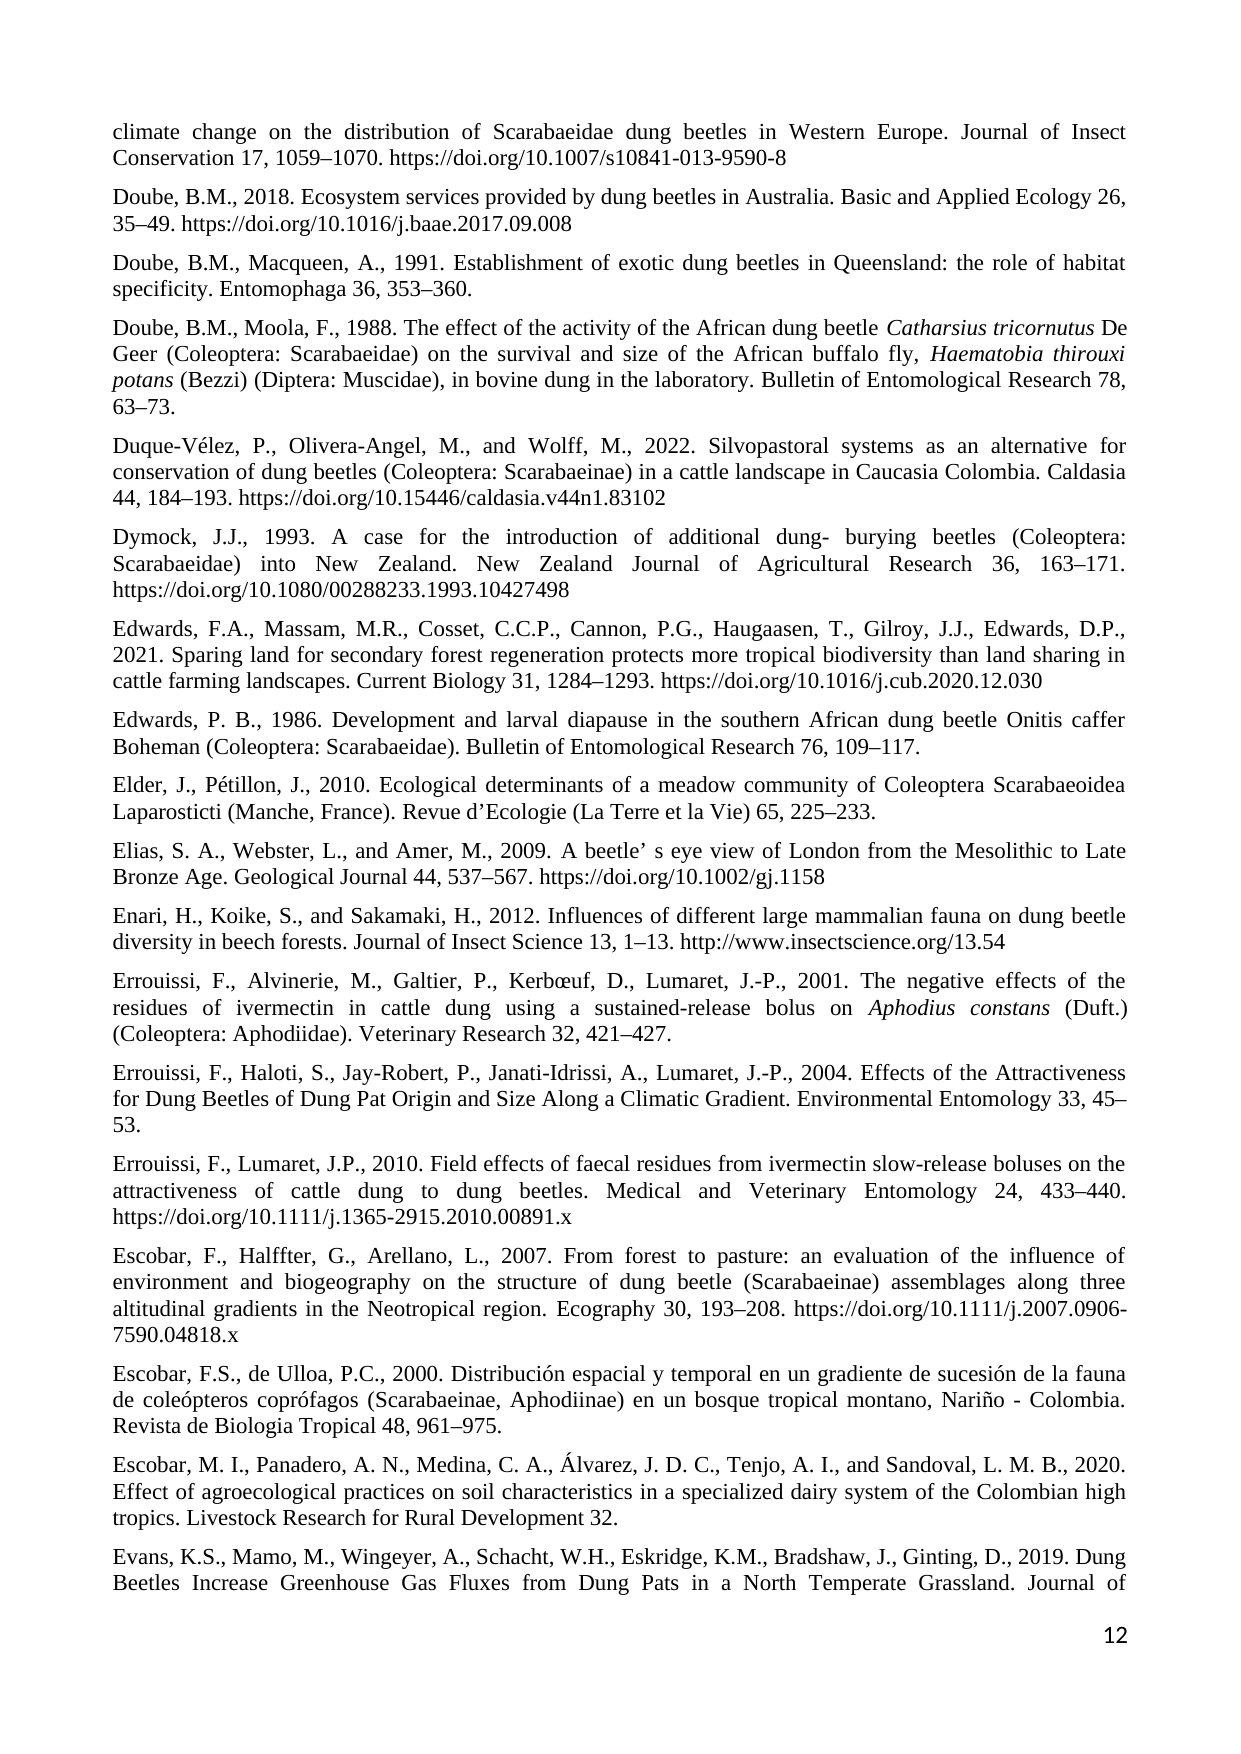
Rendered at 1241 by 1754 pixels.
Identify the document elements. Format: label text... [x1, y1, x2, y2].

text Enari, H., Koike, S., and Sakamaki, H., 2012. Influences of different large mammalian fauna on dung beetle diversity in beech forests. Journal of Insect Science 13, 1–13. http://www.insectscience.org/13.54 [112, 902, 1128, 955]
text Edwards, F.A., Massam, M.R., Cosset, C.C.P., Cannon, P.G., Haugaasen, T., Gilroy, J.J., Edwards, D.P., 2021. Sparing land for secondary forest regeneration protects more tropical biodiversity than land sharing in cattle farming landscapes. Current Biology 31, 1284–1293. https://doi.org/10.1016/j.cub.2020.12.030 [112, 615, 1128, 694]
text Duque-Vélez, P., Olivera-Angel, M., and Wolff, M., 2022. Silvopastoral systems as an alternative for conservation of dung beetles (Coleoptera: Scarabaeinae) in a cattle landscape in Caucasia Colombia. Caldasia 44, 184–193. https://doi.org/10.15446/caldasia.v44n1.83102 [112, 432, 1128, 511]
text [112, 1543, 1128, 1596]
text Dymock, J.J., 1993. A case for the introduction of additional dung- burying beetles (Coleoptera: Scarabaeidae) into New Zealand. New Zealand Journal of Agricultural Research 36, 163–171. https://doi.org/10.1080/00288233.1993.10427498 [112, 523, 1128, 602]
text Errouissi, F., Lumaret, J.P., 2010. Field effects of faecal residues from ivermectin slow-release boluses on the attractiveness of cattle dung to dung beetles. Medical and Veterinary Entomology 24, 433–440. https://doi.org/10.1111/j.1365-2915.2010.00891.x [112, 1150, 1128, 1229]
text Elder, J., Pétillon, J., 2010. Ecological determinants of a meadow community of Coleoptera Scarabaeoidea Laparosticti (Manche, France). Revue d’Ecologie (La Terre et la Vie) 65, 225–233. [112, 772, 1128, 824]
text Errouissi, F., Haloti, S., Jay-Robert, P., Janati-Idrissi, A., Lumaret, J.-P., 2004. Effects of the Attractiveness for Dung Beetles of Dung Pat Origin and Size Along a Climatic Gradient. Environmental Entomology 33, 45–53. [112, 1059, 1128, 1138]
text Doube, B.M., Macqueen, A., 1991. Establishment of exotic dung beetles in Queensland: the role of habitat specificity. Entomophaga 36, 353–360. [112, 248, 1128, 301]
text Doube, B.M., 2018. Ecosystem services provided by dung beetles in Australia. Basic and Applied Ecology 26, 35–49. https://doi.org/10.1016/j.baae.2017.09.008 [112, 183, 1128, 236]
text Escobar, M. I., Panadero, A. N., Medina, C. A., Álvarez, J. D. C., Tenjo, A. I., and Sandoval, L. M. B., 2020. Effect of agroecological practices on soil characteristics in a specialized dairy system of the Colombian high tropics. Livestock Research for Rural Development 32. [112, 1451, 1128, 1530]
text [112, 118, 1128, 171]
text Escobar, F., Halffter, G., Arellano, L., 2007. From forest to pasture: an evaluation of the influence of environment and biogeography on the structure of dung beetle (Scarabaeinae) assemblages along three altitudinal gradients in the Neotropical region. Ecography 30, 193–208. https://doi.org/10.1111/j.2007.0906-7590.04818.x [112, 1242, 1128, 1347]
text Escobar, F.S., de Ulloa, P.C., 2000. Distribución espacial y temporal en un gradiente de sucesión de la fauna de coleópteros coprófagos (Scarabaeinae, Aphodiinae) en un bosque tropical montano, Nariño - Colombia. Revista de Biologia Tropical 48, 961–975. [112, 1360, 1128, 1439]
text Elias, S. A., Webster, L., and Amer, M., 2009. A beetle’ s eye view of London from the Mesolithic to Late Bronze Age. Geological Journal 44, 537–567. https://doi.org/10.1002/gj.1158 [112, 837, 1128, 889]
text Errouissi, F., Alvinerie, M., Galtier, P., Kerbœuf, D., Lumaret, J.-P., 2001. The negative effects of the residues of ivermectin in cattle dung using a sustained-release bolus on Aphodius constans (Duft.) (Coleoptera: Aphodiidae). Veterinary Research 32, 421–427. [112, 967, 1128, 1046]
text Doube, B.M., Moola, F., 1988. The effect of the activity of the African dung beetle Catharsius tricornutus De Geer (Coleoptera: Scarabaeidae) on the survival and size of the African buffalo fly, Haematobia thirouxi potans (Bezzi) (Diptera: Muscidae), in bovine dung in the laboratory. Bulletin of Entomological Research 78, 63–73. [112, 314, 1128, 419]
text Edwards, P. B., 1986. Development and larval diapause in the southern African dung beetle Onitis caffer Boheman (Coleoptera: Scarabaeidae). Bulletin of Entomological Research 76, 109–117. [112, 706, 1128, 759]
